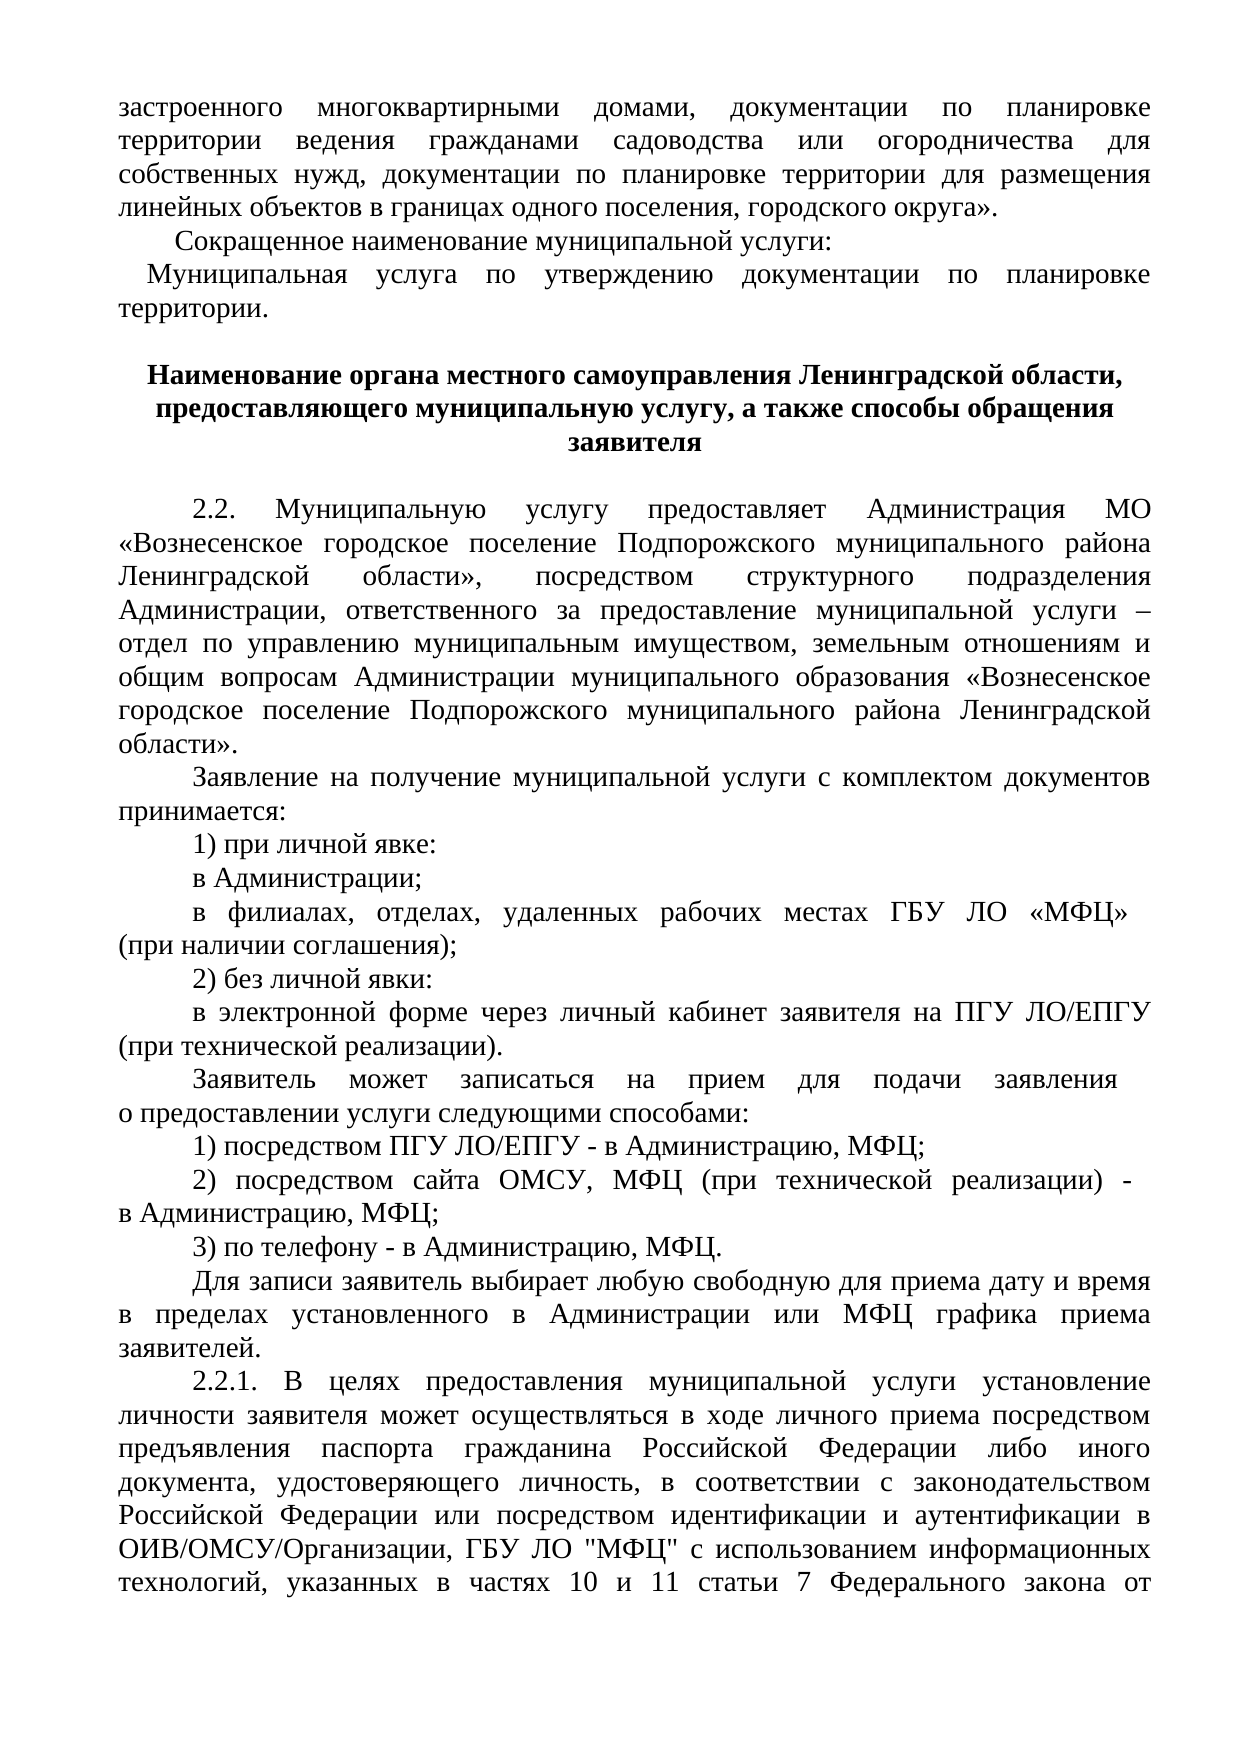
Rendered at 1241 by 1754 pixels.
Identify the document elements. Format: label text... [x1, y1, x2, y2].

text 1) при личной явке: [118, 827, 1152, 860]
text в филиалах, отделах, удаленных рабочих местах ГБУ ЛО «МФЦ» (при наличии соглашения); [118, 894, 1152, 961]
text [118, 1363, 1152, 1598]
text 2) посредством сайта ОМСУ, МФЦ (при технической реализации) - в Администрацию, МФЦ; [118, 1162, 1152, 1229]
text Заявитель может записаться на прием для подачи заявления о предоставлении услуги следующими способами: [118, 1061, 1152, 1128]
text Муниципальная услуга по утверждению документации по планировке территории. [118, 256, 1152, 323]
title Наименование органа местного самоуправления Ленинградской области, предоставляющего муниципальную услугу, а также способы обращения заявителя [118, 357, 1152, 458]
text в электронной форме через личный кабинет заявителя на ПГУ ЛО/ЕПГУ (при технической реализации). [118, 994, 1152, 1061]
text 1) посредством ПГУ ЛО/ЕПГУ - в Администрацию, МФЦ; [118, 1128, 1152, 1162]
text 2) без личной явки: [118, 961, 1152, 994]
text 3) по телефону - в Администрацию, МФЦ. [118, 1229, 1152, 1263]
text Для записи заявитель выбирает любую свободную для приема дату и время в пределах установленного в Администрации или МФЦ графика приема заявителей. [118, 1263, 1152, 1363]
text Сокращенное наименование муниципальной услуги: [118, 223, 1152, 256]
text Заявление на получение муниципальной услуги с комплектом документов принимается: [118, 759, 1152, 827]
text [118, 89, 1152, 223]
text 2.2. Муниципальную услугу предоставляет Администрация МО «Вознесенское городское поселение Подпорожского муниципального района Ленинградской области», посредством структурного подразделения Администрации, ответственного за предоставление муниципальной услуги – отдел по управлению муниципальным имуществом, земельным отношениям и общим вопросам Администрации муниципального образования «Вознесенское городское поселение Подпорожского муниципального района Ленинградской области». [118, 491, 1152, 759]
text в Администрации; [118, 860, 1152, 894]
